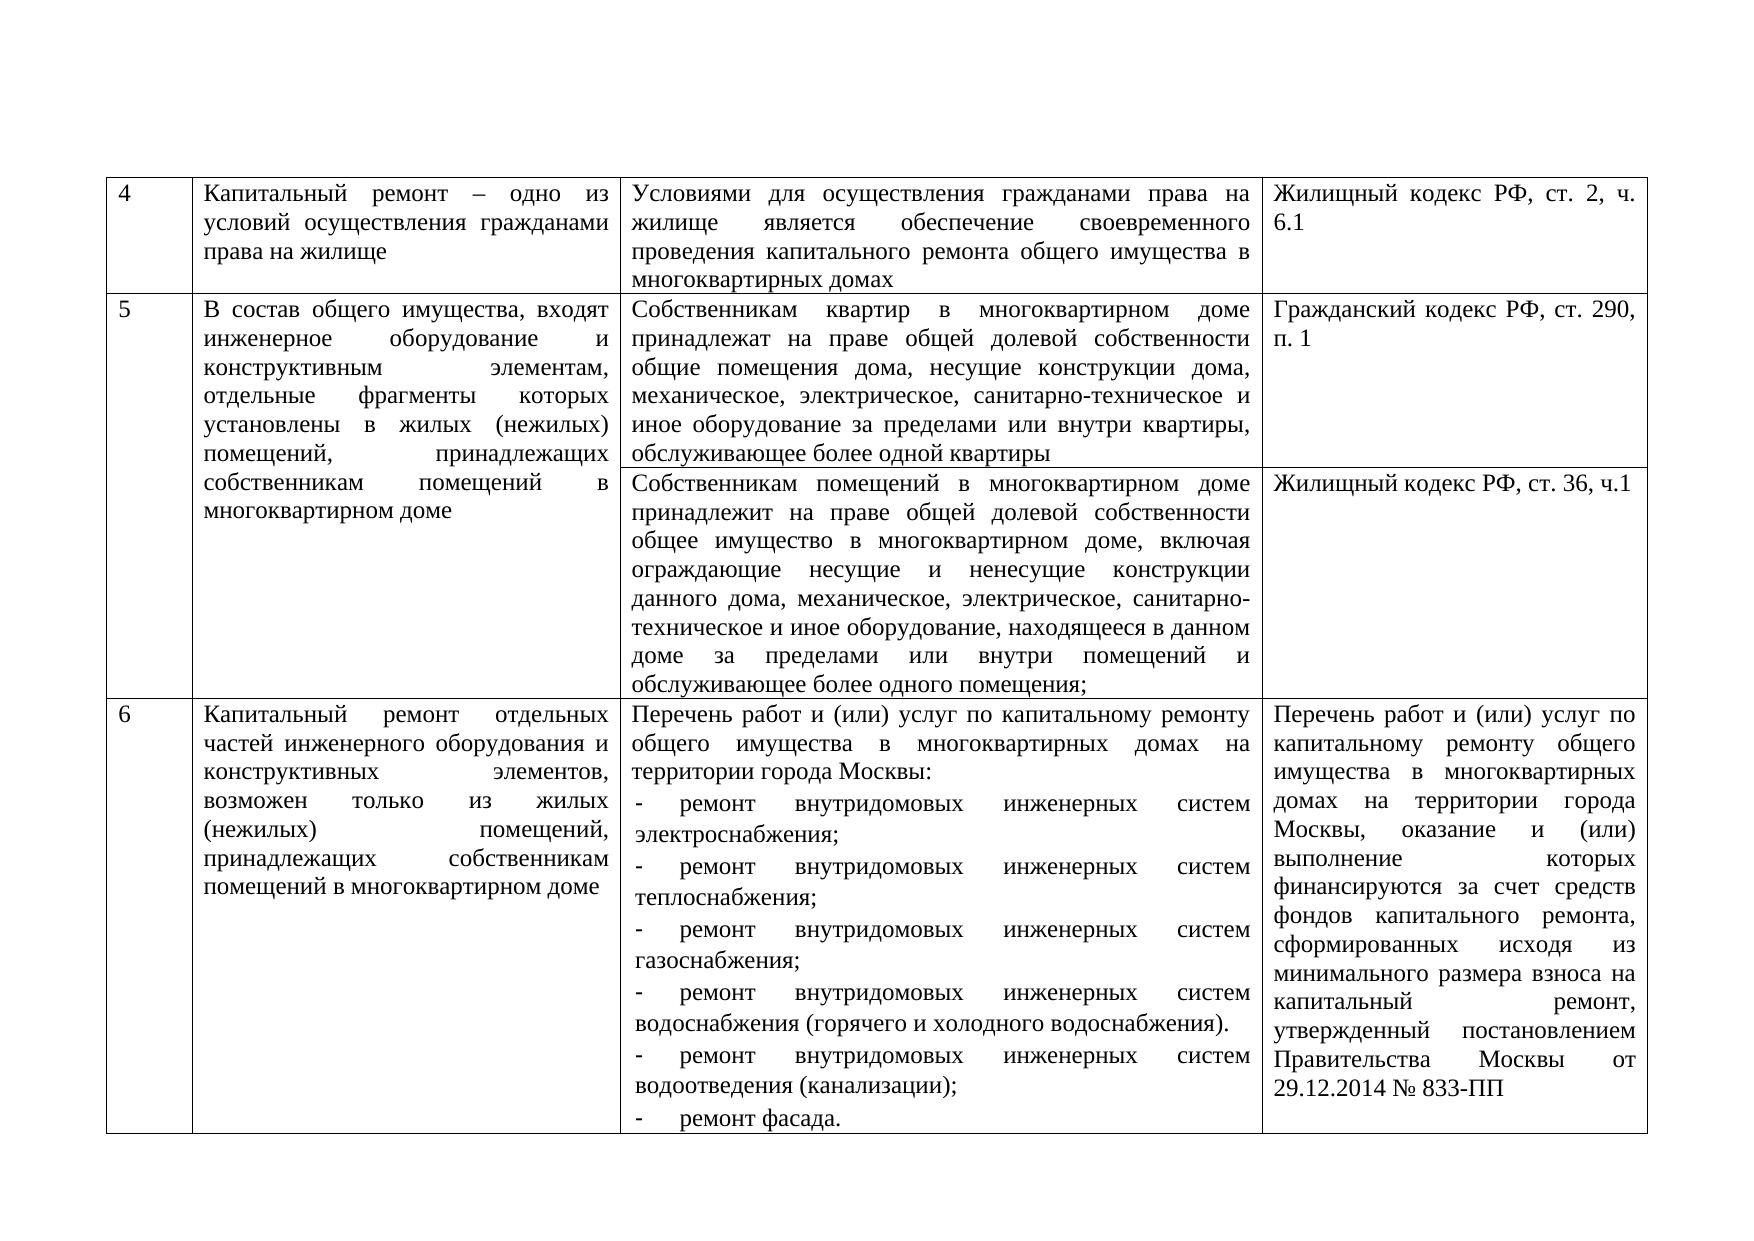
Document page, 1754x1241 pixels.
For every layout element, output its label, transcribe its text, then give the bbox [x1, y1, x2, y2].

table_cell Жилищный кодекс РФ, ст. 2, ч. 6.1 [1263, 178, 1647, 293]
table_cell Условиями для осуществления гражданами права на жилище является обеспечение своевременного проведения капитального ремонта общего имущества в многоквартирных домах [621, 178, 1262, 293]
table_cell Жилищный кодекс РФ, ст. 36, ч.1 [1263, 468, 1647, 698]
table_cell Капитальный ремонт – одно из условий осуществления гражданами права на жилище [193, 178, 620, 293]
table_cell В состав общего имущества, входят инженерное оборудование и конструктивным элементам, отдельные фрагменты которых установлены в жилых (нежилых) помещений, принадлежащих собственникам помещений в многоквартирном доме [193, 294, 620, 698]
table_cell Капитальный ремонт отдельных частей инженерного оборудования и конструктивных элементов, возможен только из жилых (нежилых) помещений, принадлежащих собственникам помещений в многоквартирном доме [193, 699, 620, 1133]
table_cell 4 [107, 178, 192, 293]
table_cell Собственникам квартир в многоквартирном доме принадлежат на праве общей долевой собственности общие помещения дома, несущие конструкции дома, механическое, электрическое, санитарно-техническое и иное оборудование за пределами или внутри квартиры, обслуживающее более одной квартиры [621, 294, 1262, 467]
table_cell Собственникам помещений в многоквартирном доме принадлежит на праве общей долевой собственности общее имущество в многоквартирном доме, включая ограждающие несущие и ненесущие конструкции данного дома, механическое, электрическое, санитарно-техническое и иное оборудование, находящееся в данном доме за пределами или внутри помещений и обслуживающее более одного помещения; [621, 468, 1262, 698]
table_cell Гражданский кодекс РФ, ст. 290, п. 1 [1263, 294, 1647, 467]
table_cell Перечень работ и (или) услуг по капитальному ремонту общего имущества в многоквартирных домах на территории города Москвы, оказание и (или) выполнение которых финансируются за счет средств фондов капитального ремонта, сформированных исходя из минимального размера взноса на капитальный ремонт, утвержденный постановлением Правительства Москвы от 29.12.2014 № 833-ПП [1263, 699, 1647, 1133]
table_cell 5 [107, 294, 192, 698]
table_cell Перечень работ и (или) услуг по капитальному ремонту общего имущества в многоквартирных домах на территории города Москвы: ремонт внутридомовых инженерных систем электроснабжения; ремонт внутридомовых инженерных систем теплоснабжения; ремонт внутридомовых инженерных систем газоснабжения; ремонт внутридомовых инженерных систем водоснабжения (горячего и холодного водоснабжения). ремонт внутридомовых инженерных систем водоотведения (канализации); ремонт фасада. [621, 699, 1262, 1133]
table_cell 6 [107, 699, 192, 1133]
